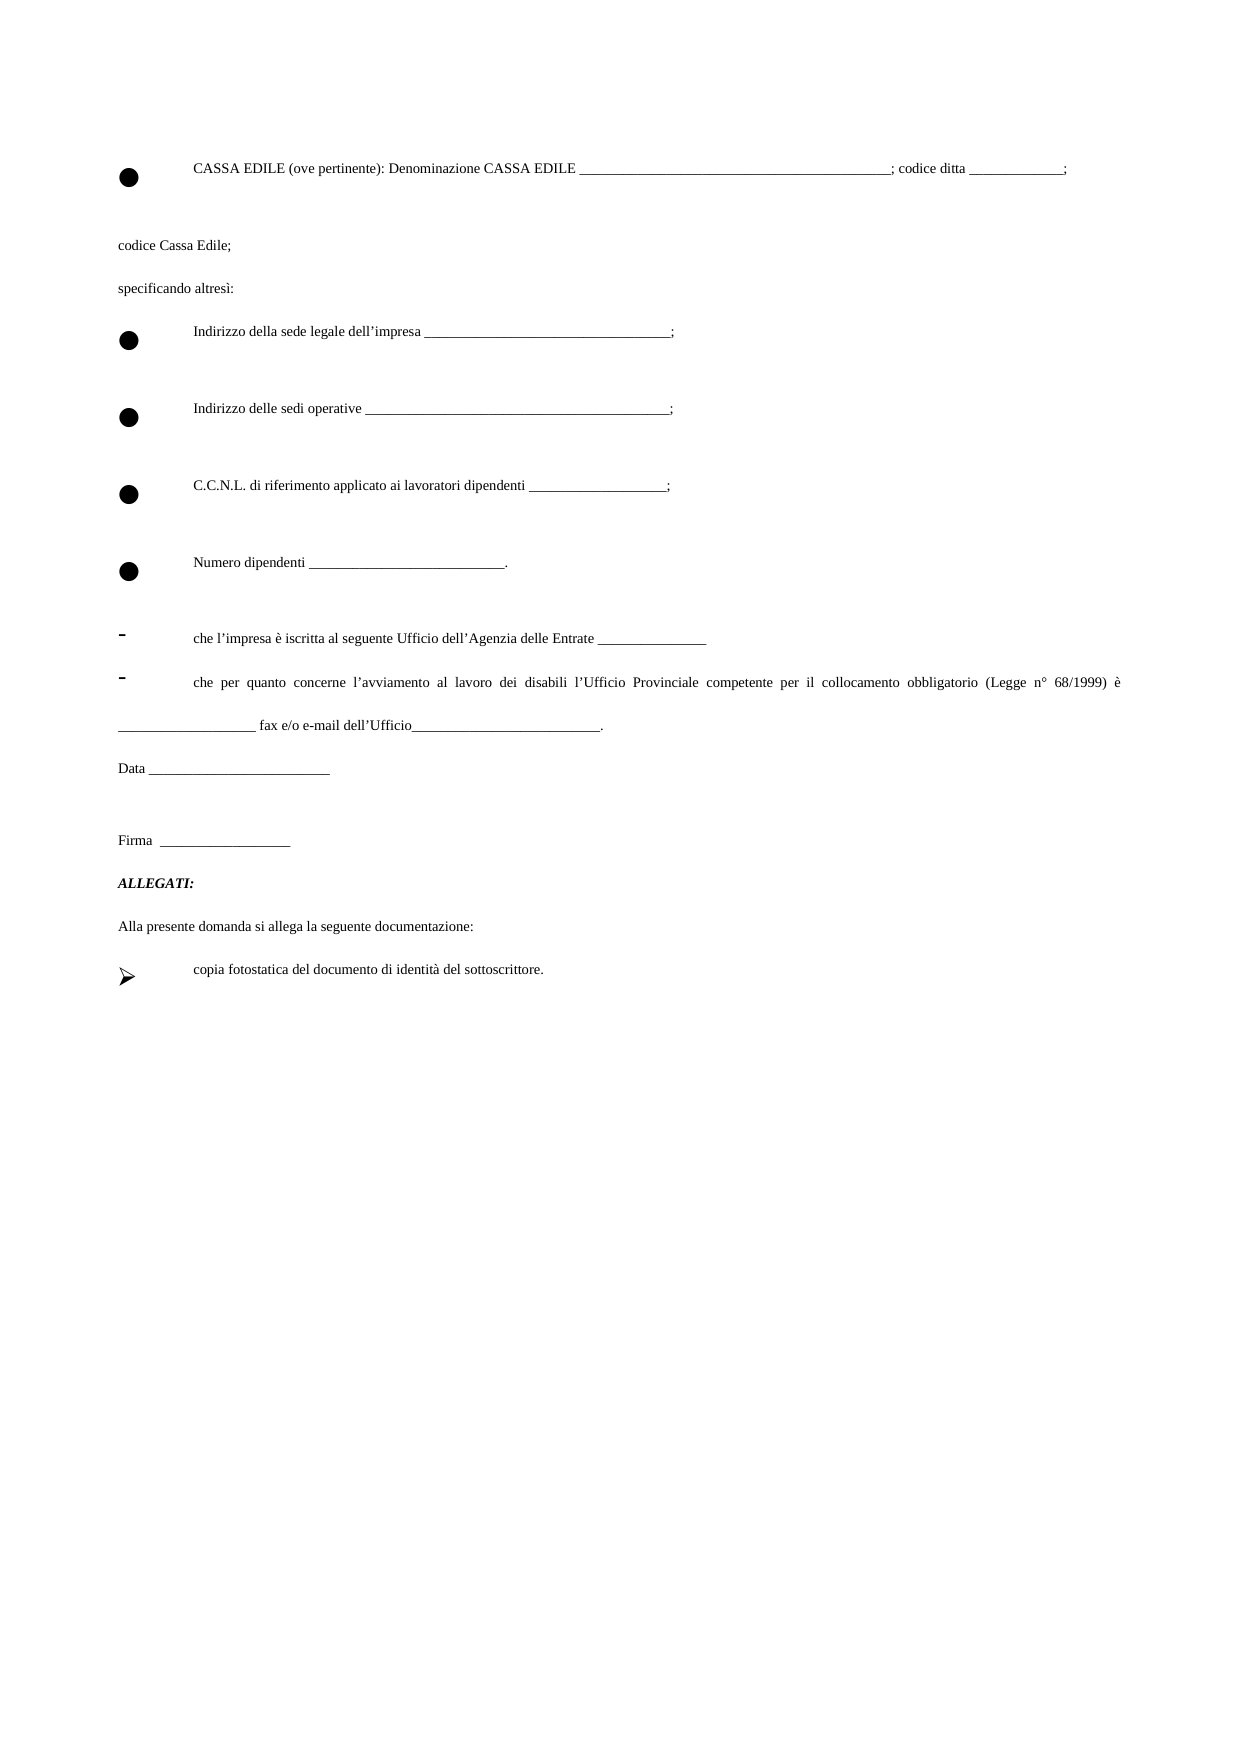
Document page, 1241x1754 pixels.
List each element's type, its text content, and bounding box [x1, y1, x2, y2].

list Indirizzo delle sedi operative __________________________________________; [118, 388, 1122, 439]
text Alla presente domanda si allega la seguente documentazione: [118, 906, 1122, 934]
list che l’impresa è iscritta al seguente Ufficio dell’Agenzia delle Entrate _______________ [118, 618, 1122, 647]
text Firma __________________ [118, 819, 1122, 848]
text codice Cassa Edile; [118, 224, 1122, 253]
list che per quanto concerne l’avviamento al lavoro dei disabili l’Ufficio Provinciale competente per il collocamento obbligatorio (Legge n° 68/1999) è ___________________ fax e/o e-mail dell’Ufficio__________________________. [118, 661, 1122, 733]
list Indirizzo della sede legale dell’impresa __________________________________; [118, 311, 1122, 362]
list C.C.N.L. di riferimento applicato ai lavoratori dipendenti ___________________; [118, 464, 1122, 516]
text ALLEGATI: [118, 863, 1122, 891]
text Data _________________________ [118, 748, 1122, 776]
list copia fotostatica del documento di identità del sottoscrittore. [118, 949, 1122, 1000]
text specificando altresì: [118, 268, 1122, 296]
list Numero dipendenti ___________________________. [118, 541, 1122, 593]
list CASSA EDILE (ove pertinente): Denominazione CASSA EDILE ___________________________________________; codice ditta _____________; [118, 148, 1122, 199]
